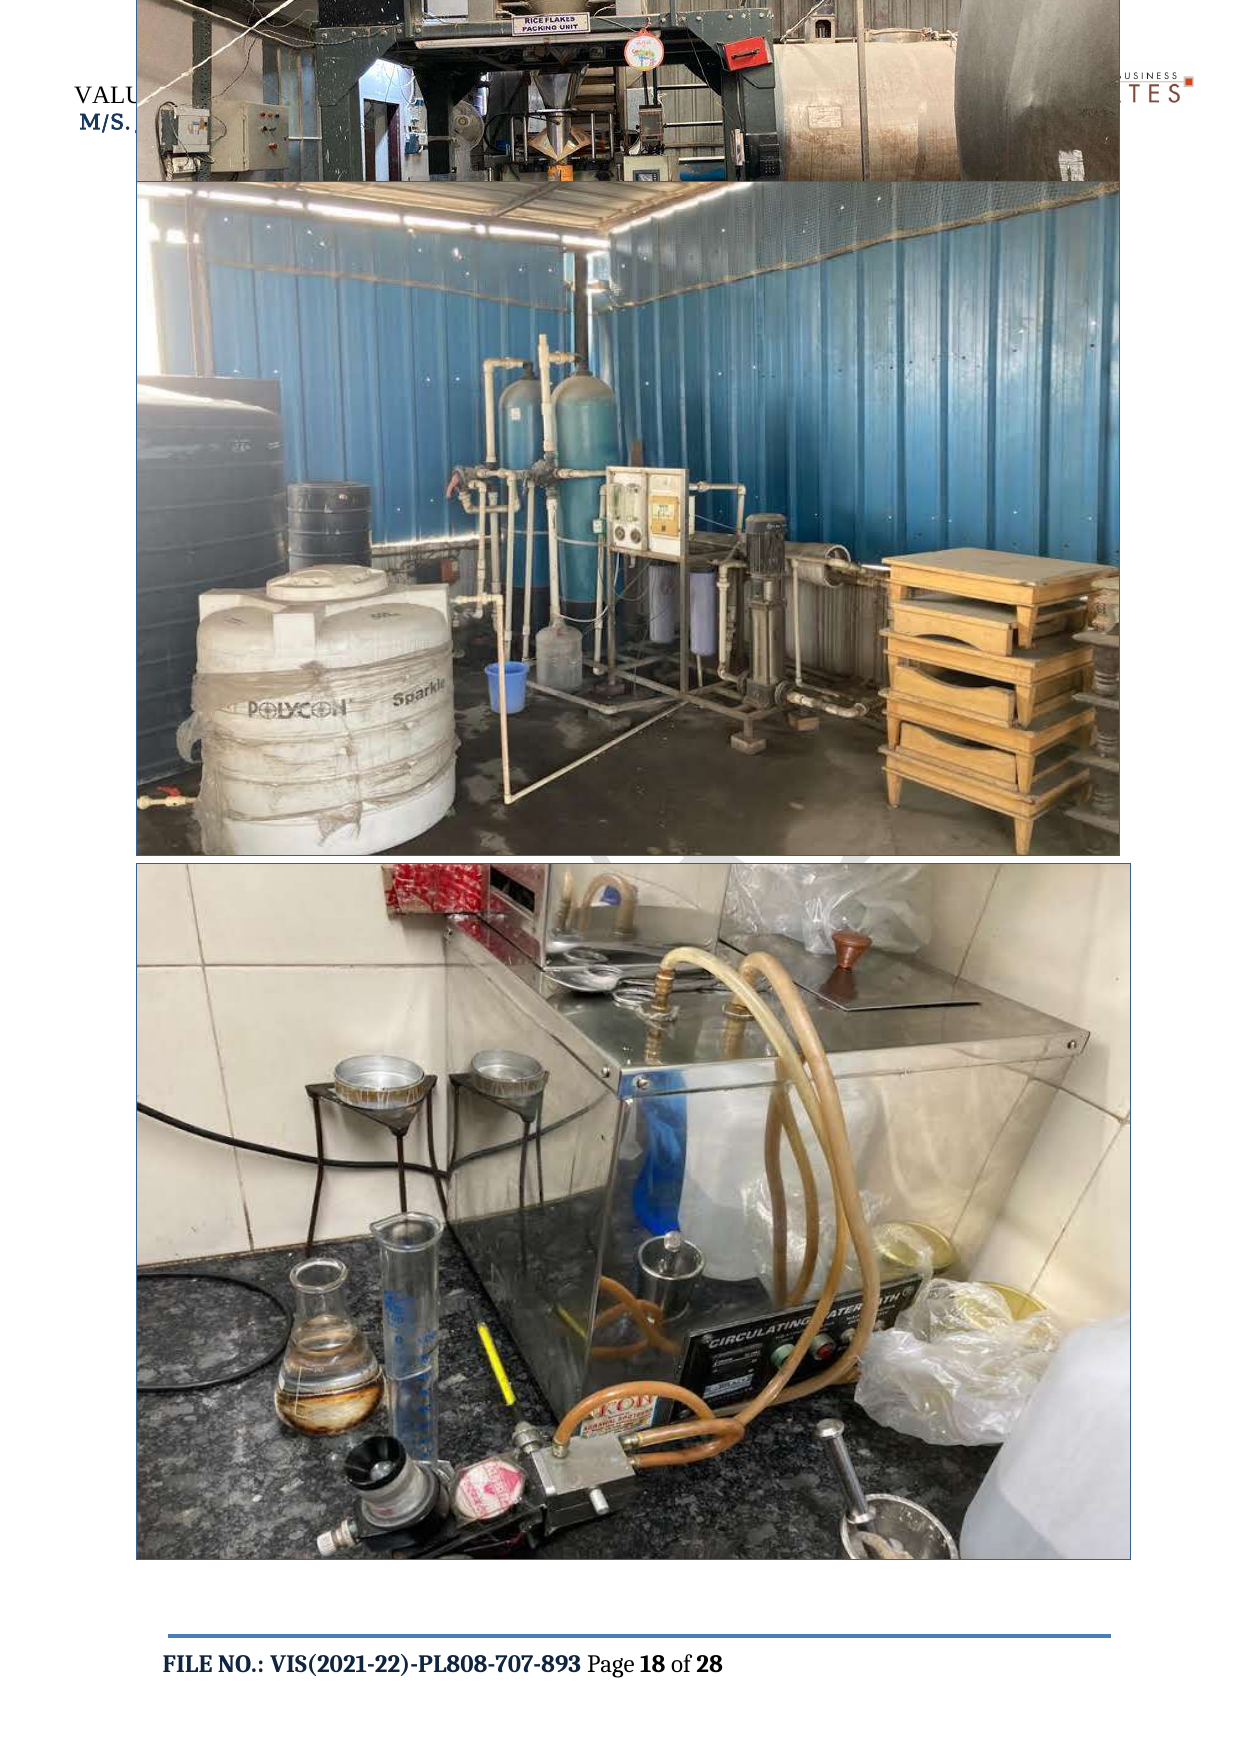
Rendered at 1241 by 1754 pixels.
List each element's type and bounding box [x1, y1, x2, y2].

picture [1120, 60, 1194, 103]
picture [137, 182, 1119, 855]
picture [137, 0, 1119, 181]
picture [137, 864, 1130, 1559]
